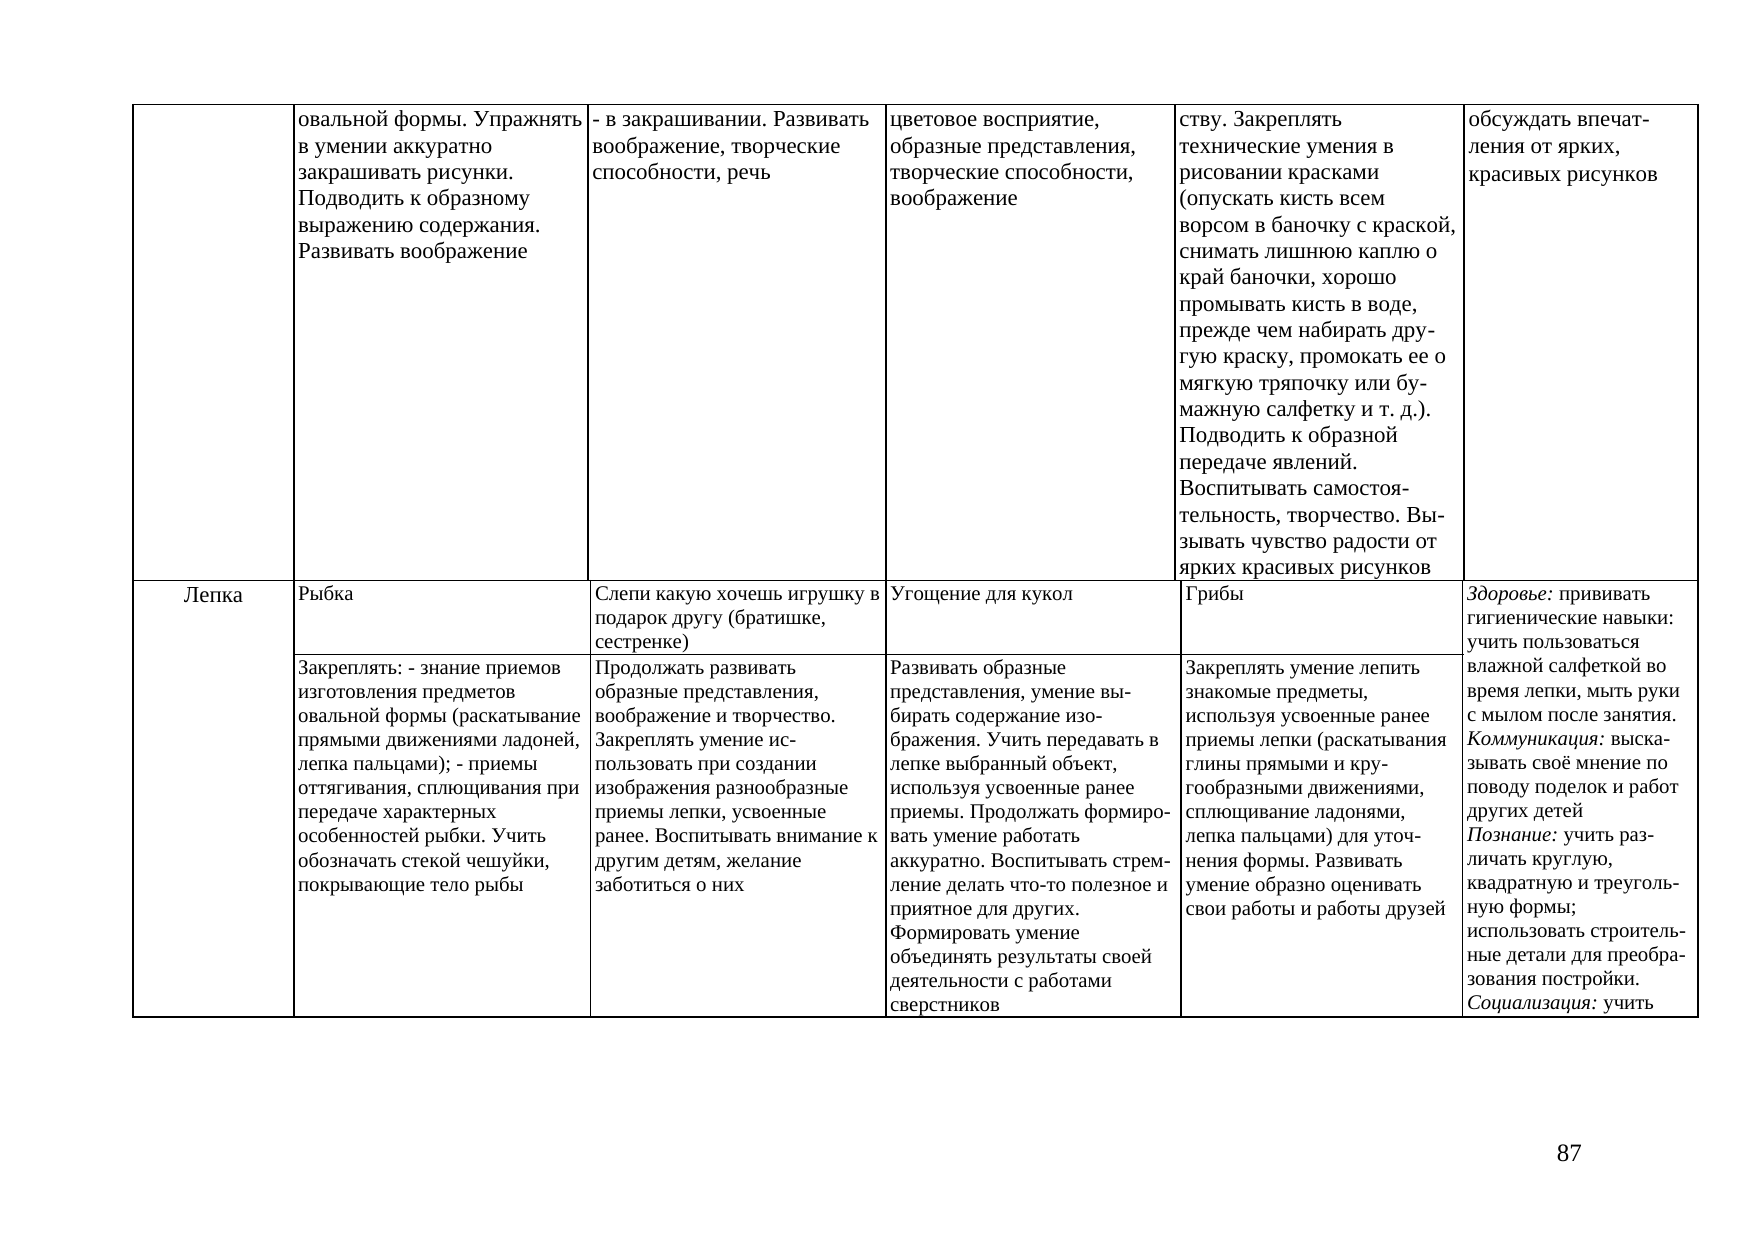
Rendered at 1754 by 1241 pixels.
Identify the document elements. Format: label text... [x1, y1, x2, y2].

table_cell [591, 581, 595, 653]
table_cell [887, 105, 1174, 580]
table_cell Продолжать развивать образные представления, воображение и творчество. Закреплять умение использовать при создании изображения разнообразные приемы лепки, усвоенные ранее. Воспитывать внимание к другим детям, желание заботиться о них [591, 655, 885, 1016]
table_cell Угощение для кукол [887, 581, 1180, 653]
table_cell Закреплять умение лепить знакомые предметы, используя усвоенные ранее приемы лепки (раскатывания глины прямыми и кругообразными движениями, сплющивание ладонями, лепка пальцами) для уточнения формы. Развивать умение образно оценивать свои работы и работы друзей [1182, 655, 1462, 1016]
table_cell Закреплять: - знание приемов изготовления предметов овальной формы (раскатывание прямыми движениями ладоней, лепка пальцами); - приемы оттягивания, сплющивания при передаче характерных особенностей рыбки. Учить обозначать стекой чешуйки, покрывающие тело рыбы [295, 655, 590, 1016]
table_cell Здоровье: прививать гигиенические навыки: учить пользоваться влажной салфеткой во время лепки, мыть руки с мылом после занятия. Коммуникация: высказывать своё мнение по поводу поделок и работ других детей Познание: учить различать круглую, квадратную и треугольную формы; использовать строительные детали для преобразования постройки. Социализация: учить планировать последовательность действий; побуждать к совместной деятельности с другими детьми [1463, 581, 1697, 1016]
table_cell Рыбка [295, 581, 590, 653]
table_cell Лепка [134, 581, 293, 1016]
table_cell Грибы [1182, 581, 1462, 653]
table_cell [134, 105, 293, 580]
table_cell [589, 105, 885, 580]
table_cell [295, 105, 587, 580]
